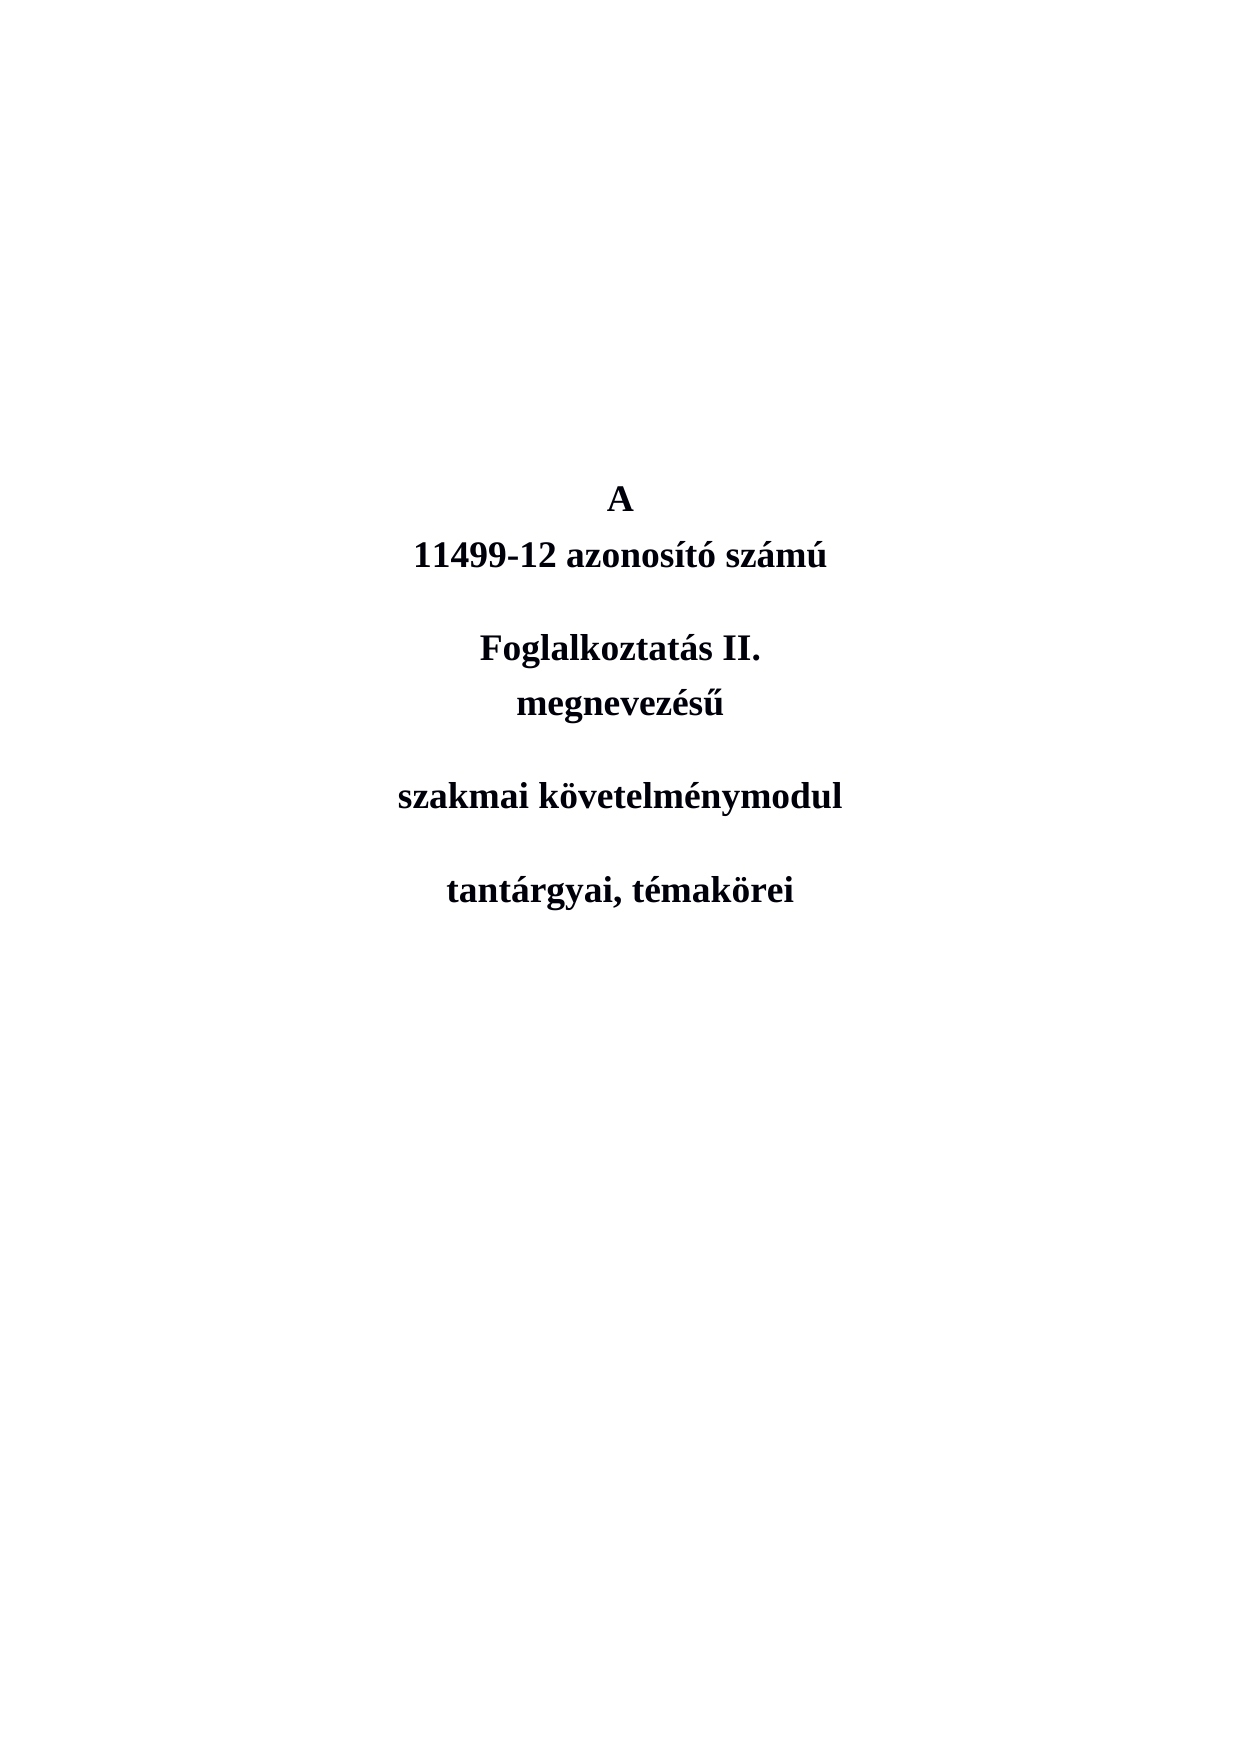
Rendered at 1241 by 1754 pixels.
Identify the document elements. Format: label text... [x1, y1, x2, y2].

text szakmai követelménymodul [148, 774, 1093, 817]
text megnevezésű [148, 681, 1093, 724]
text 11499-12 azonosító számú [148, 532, 1093, 575]
text A [148, 476, 1093, 519]
text tantárgyai, témakörei [148, 867, 1093, 910]
text Foglalkoztatás II. [148, 625, 1093, 668]
